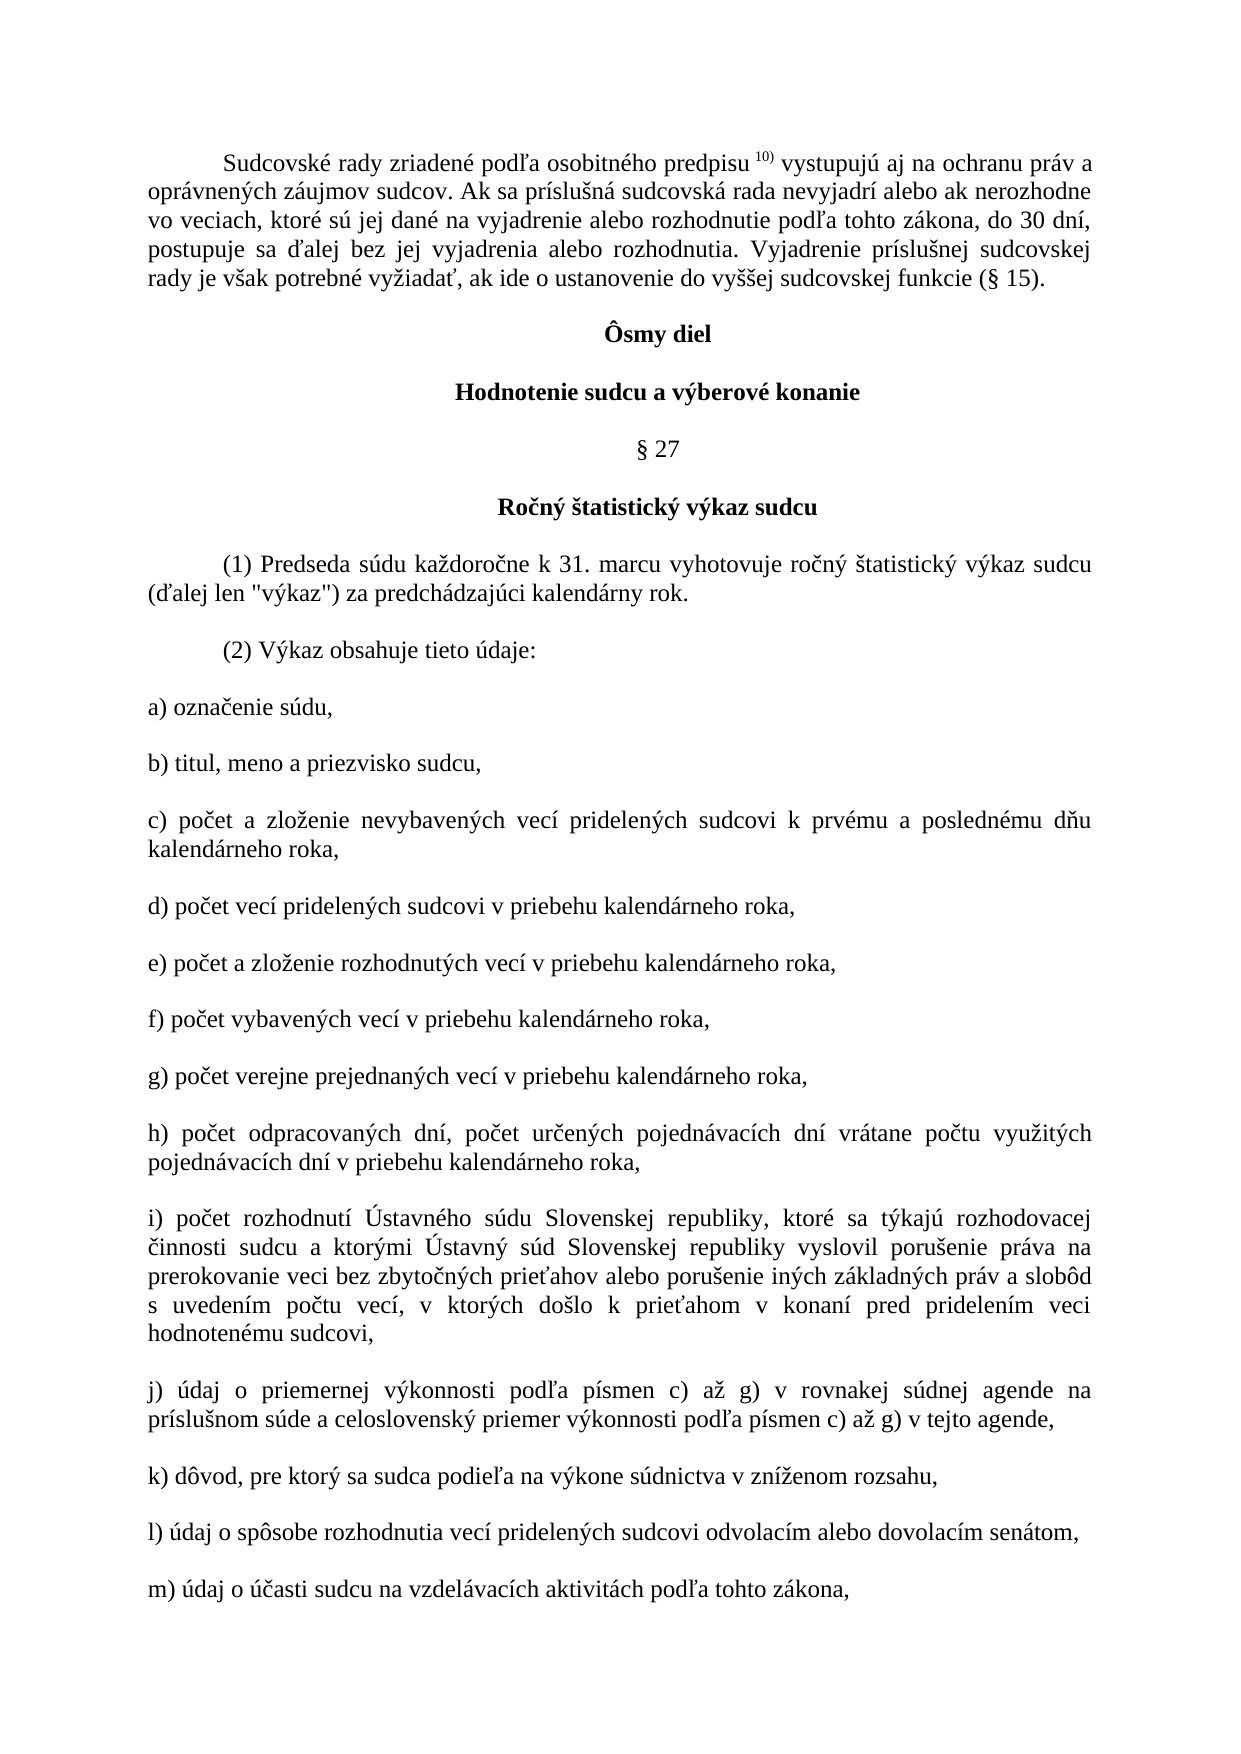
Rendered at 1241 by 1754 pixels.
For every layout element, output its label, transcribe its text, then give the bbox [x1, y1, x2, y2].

text Ročný štatistický výkaz sudcu [148, 492, 1092, 521]
text d) počet vecí pridelených sudcovi v priebehu kalendárneho roka, [148, 891, 1092, 919]
text k) dôvod, pre ktorý sa sudca podieľa na výkone súdnictva v zníženom rozsahu, [148, 1461, 1092, 1489]
text i) počet rozhodnutí Ústavného súdu Slovenskej republiky, ktoré sa týkajú rozhodovacej činnosti sudcu a ktorými Ústavný súd Slovenskej republiky vyslovil porušenie práva na prerokovanie veci bez zbytočných prieťahov alebo porušenie iných základných práv a slobôd s uvedením počtu vecí, v ktorých došlo k prieťahom v konaní pred pridelením veci hodnotenému sudcovi, [148, 1203, 1092, 1347]
text (2) Výkaz obsahuje tieto údaje: [148, 635, 1092, 664]
text § 27 [148, 434, 1092, 463]
text l) údaj o spôsobe rozhodnutia vecí pridelených sudcovi odvolacím alebo dovolacím senátom, [148, 1517, 1092, 1546]
text Sudcovské rady zriadené podľa osobitného predpisu 10) vystupujú aj na ochranu práv a oprávnených záujmov sudcov. Ak sa príslušná sudcovská rada nevyjadrí alebo ak nerozhodne vo veciach, ktoré sú jej dané na vyjadrenie alebo rozhodnutie podľa tohto zákona, do 30 dní, postupuje sa ďalej bez jej vyjadrenia alebo rozhodnutia. Vyjadrenie príslušnej sudcovskej rady je však potrebné vyžiadať, ak ide o ustanovenie do vyššej sudcovskej funkcie (§ 15). [148, 148, 1092, 291]
text a) označenie súdu, [148, 692, 1092, 721]
text g) počet verejne prejednaných vecí v priebehu kalendárneho roka, [148, 1061, 1092, 1090]
text e) počet a zloženie rozhodnutých vecí v priebehu kalendárneho roka, [148, 948, 1092, 976]
text f) počet vybavených vecí v priebehu kalendárneho roka, [148, 1004, 1092, 1033]
text (1) Predseda súdu každoročne k 31. marcu vyhotovuje ročný štatistický výkaz sudcu (ďalej len "výkaz") za predchádzajúci kalendárny rok. [148, 549, 1092, 607]
text Hodnotenie sudcu a výberové konanie [148, 377, 1092, 406]
text Ôsmy diel [148, 319, 1092, 348]
text j) údaj o priemernej výkonnosti podľa písmen c) až g) v rovnakej súdnej agende na príslušnom súde a celoslovenský priemer výkonnosti podľa písmen c) až g) v tejto agende, [148, 1375, 1092, 1433]
text c) počet a zloženie nevybavených vecí pridelených sudcovi k prvému a poslednému dňu kalendárneho roka, [148, 805, 1092, 863]
text b) titul, meno a priezvisko sudcu, [148, 748, 1092, 777]
text m) údaj o účasti sudcu na vzdelávacích aktivitách podľa tohto zákona, [148, 1574, 1092, 1603]
text h) počet odpracovaných dní, počet určených pojednávacích dní vrátane počtu využitých pojednávacích dní v priebehu kalendárneho roka, [148, 1118, 1092, 1175]
